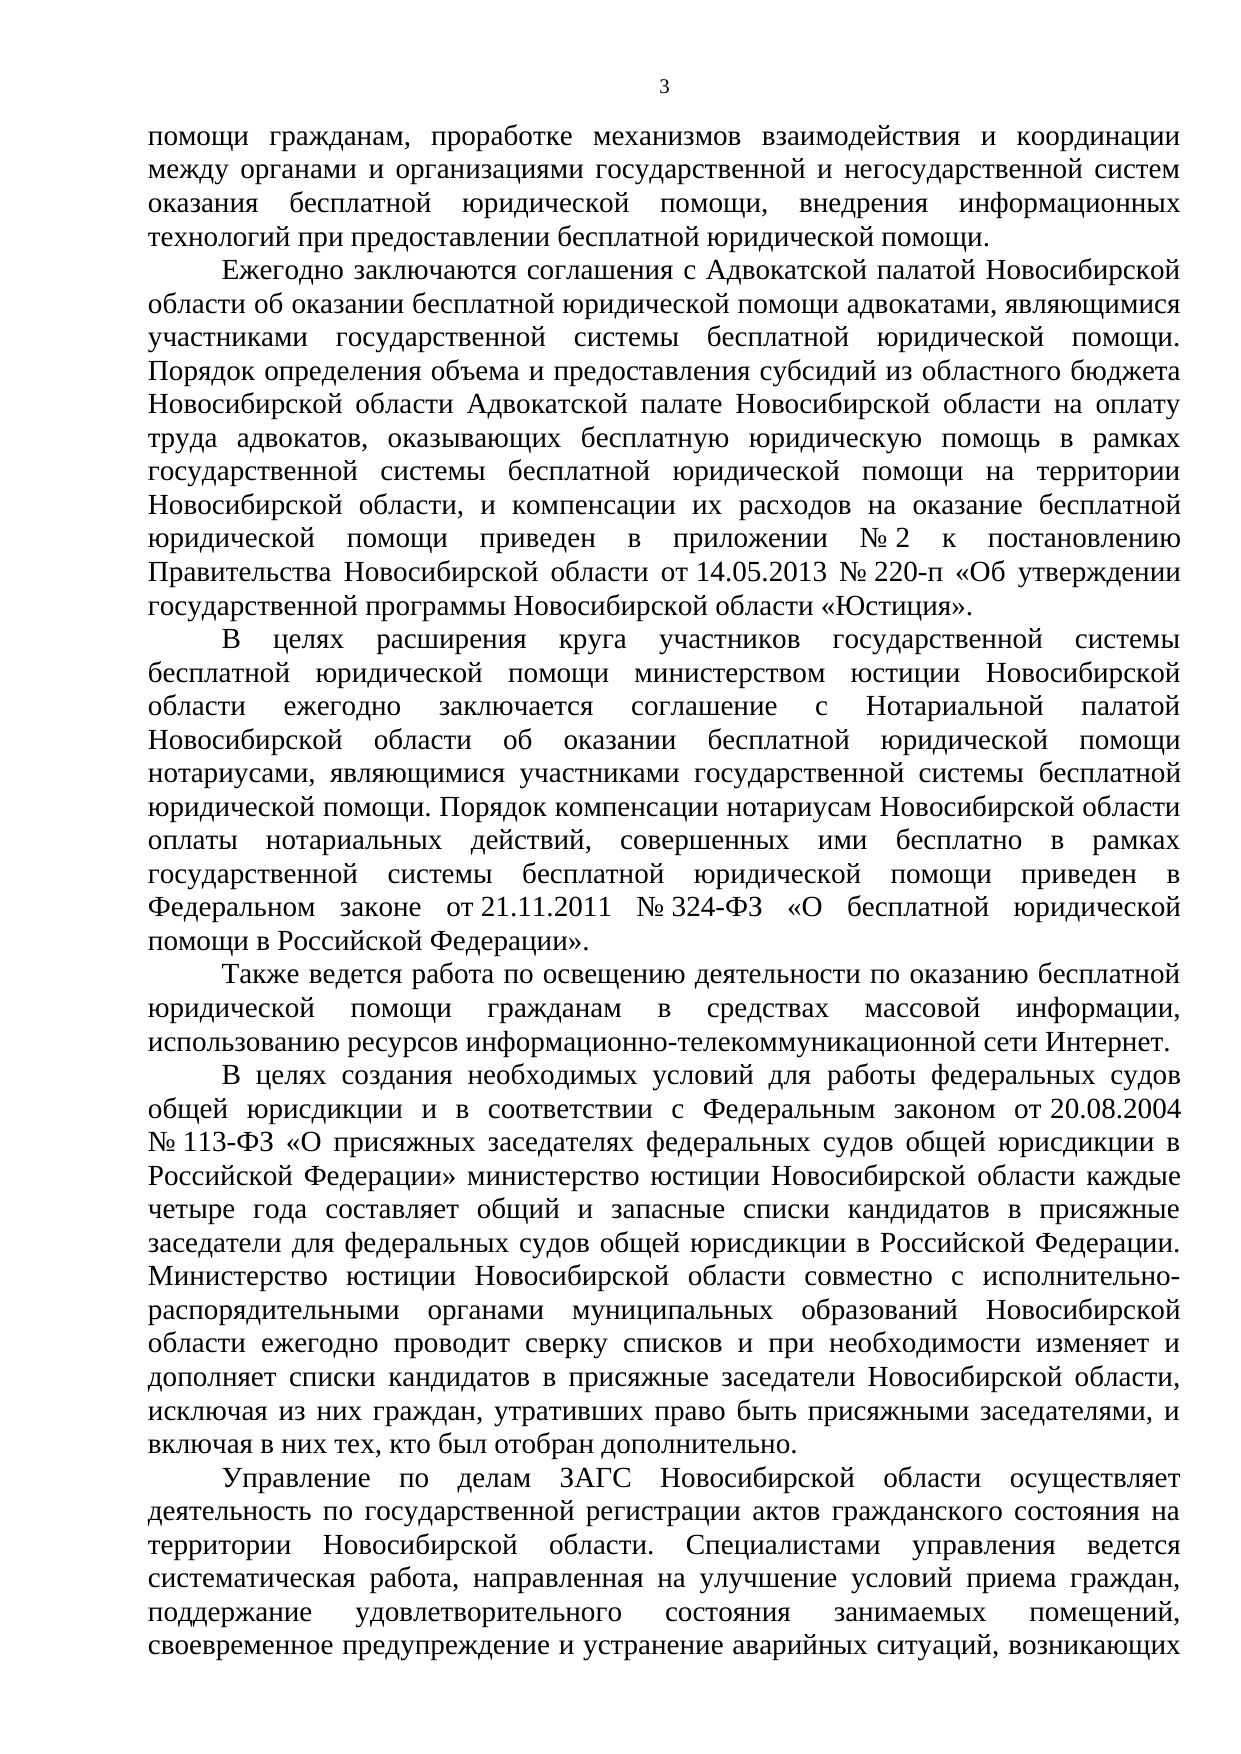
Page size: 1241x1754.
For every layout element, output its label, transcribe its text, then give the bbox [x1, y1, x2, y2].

text В целях создания необходимых условий для работы федеральных судов общей юрисдикции и в соответствии с Федеральным законом от 20.08.2004 № 113-ФЗ «О присяжных заседателях федеральных судов общей юрисдикции в Российской Федерации» министерство юстиции Новосибирской области каждые четыре года составляет общий и запасные списки кандидатов в присяжные заседатели для федеральных судов общей юрисдикции в Российской Федерации. Министерство юстиции Новосибирской области совместно с исполнительно-распорядительными органами муниципальных образований Новосибирской области ежегодно проводит сверку списков и при необходимости изменяет и дополняет списки кандидатов в присяжные заседатели Новосибирской области, исключая из них граждан, утративших право быть присяжными заседателями, и включая в них тех, кто был отобран дополнительно. [148, 1057, 1181, 1460]
text В целях расширения круга участников государственной системы бесплатной юридической помощи министерством юстиции Новосибирской области ежегодно заключается соглашение с Нотариальной палатой Новосибирской области об оказании бесплатной юридической помощи нотариусами, являющимися участниками государственной системы бесплатной юридической помощи. Порядок компенсации нотариусам Новосибирской области оплаты нотариальных действий, совершенных ими бесплатно в рамках государственной системы бесплатной юридической помощи приведен в Федеральном законе от 21.11.2011 № 324-ФЗ «О бесплатной юридической помощи в Российской Федерации». [148, 621, 1181, 957]
text Также ведется работа по освещению деятельности по оказанию бесплатной юридической помощи гражданам в средствах массовой информации, использованию ресурсов информационно-телекоммуникационной сети Интернет. [148, 957, 1181, 1057]
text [148, 1460, 1181, 1661]
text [148, 118, 1181, 252]
text Ежегодно заключаются соглашения с Адвокатской палатой Новосибирской области об оказании бесплатной юридической помощи адвокатами, являющимися участниками государственной системы бесплатной юридической помощи. Порядок определения объема и предоставления субсидий из областного бюджета Новосибирской области Адвокатской палате Новосибирской области на оплату труда адвокатов, оказывающих бесплатную юридическую помощь в рамках государственной системы бесплатной юридической помощи на территории Новосибирской области, и компенсации их расходов на оказание бесплатной юридической помощи приведен в приложении № 2 к постановлению Правительства Новосибирской области от 14.05.2013 № 220-п «Об утверждении государственной программы Новосибирской области «Юстиция». [148, 252, 1181, 621]
